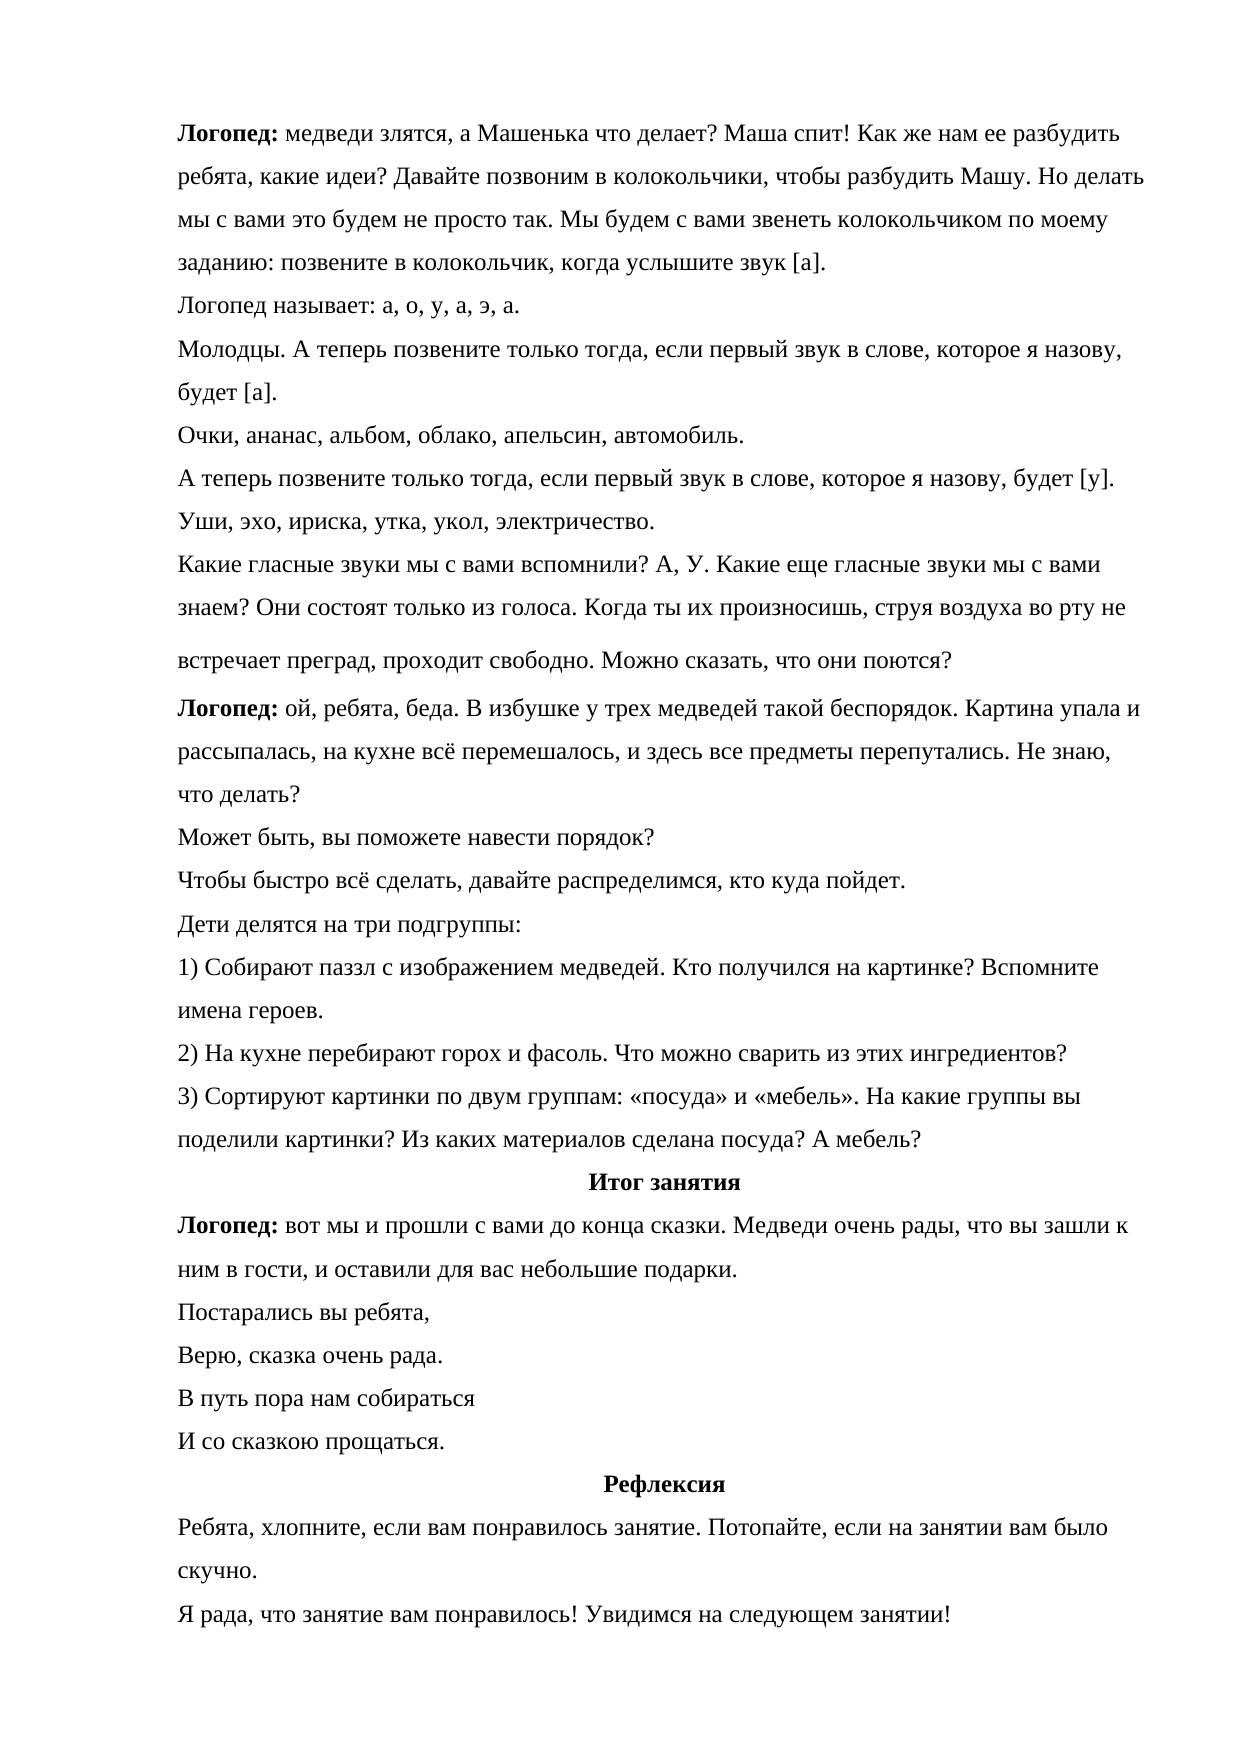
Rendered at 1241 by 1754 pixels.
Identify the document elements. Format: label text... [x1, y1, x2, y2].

text Логопед называет: а, о, у, а, э, а. [177, 291, 1152, 319]
text Логопед: ой, ребята, беда. В избушке у трех медведей такой беспорядок. Картина упала и рассыпалась, на кухне всё перемешалось, и здесь все предметы перепутались. Не знаю, что делать? [177, 693, 1152, 808]
text Может быть, вы поможете навести порядок? [177, 822, 1152, 851]
text Дети делятся на три подгруппы: [177, 909, 1152, 937]
text Очки, ананас, альбом, облако, апельсин, автомобиль. [177, 420, 1152, 449]
text А теперь позвените только тогда, если первый звук в слове, которое я назову, будет [у]. [177, 463, 1152, 492]
text Логопед: медведи злятся, а Машенька что делает? Маша спит! Как же нам ее разбудить ребята, какие идеи? Давайте позвоним в колокольчики, чтобы разбудить Машу. Но делать мы с вами это будем не просто так. Мы будем с вами звенеть колокольчиком по моему заданию: позвените в колокольчик, когда услышите звук [а]. [177, 118, 1152, 276]
text Чтобы быстро всё сделать, давайте распределимся, кто куда пойдет. [177, 866, 1152, 894]
text Постарались вы ребята, Верю, сказка очень рада. В путь пора нам собираться И со сказкою прощаться. [177, 1297, 1152, 1455]
text Ребята, хлопните, если вам понравилось занятие. Потопайте, если на занятии вам было скучно. [177, 1512, 1152, 1584]
text Молодцы. А теперь позвените только тогда, если первый звук в слове, которое я назову, будет [а]. [177, 334, 1152, 406]
text Уши, эхо, ириска, утка, укол, электричество. [177, 506, 1152, 535]
text 3) Сортируют картинки по двум группам: «посуда» и «мебель». На какие группы вы поделили картинки? Из каких материалов сделана посуда? А мебель? [177, 1081, 1152, 1153]
text 1) Собирают паззл с изображением медведей. Кто получился на картинке? Вспомните имена героев. [177, 952, 1152, 1024]
text Логопед: вот мы и прошли с вами до конца сказки. Медведи очень рады, что вы зашли к ним в гости, и оставили для вас небольшие подарки. [177, 1211, 1152, 1282]
text Итог занятия [177, 1167, 1152, 1196]
text Какие гласные звуки мы с вами вспомнили? А, У. Какие еще гласные звуки мы с вами знаем? Они состоят только из голоса. Когда ты их произносишь, струя воздуха во рту не встречает преград, проходит свободно. Можно сказать, что они поются? [177, 549, 1152, 675]
text Я рада, что занятие вам понравилось! Увидимся на следующем занятии! [177, 1599, 1152, 1627]
text 2) На кухне перебирают горох и фасоль. Что можно сварить из этих ингредиентов? [177, 1038, 1152, 1067]
text Рефлексия [177, 1469, 1152, 1498]
